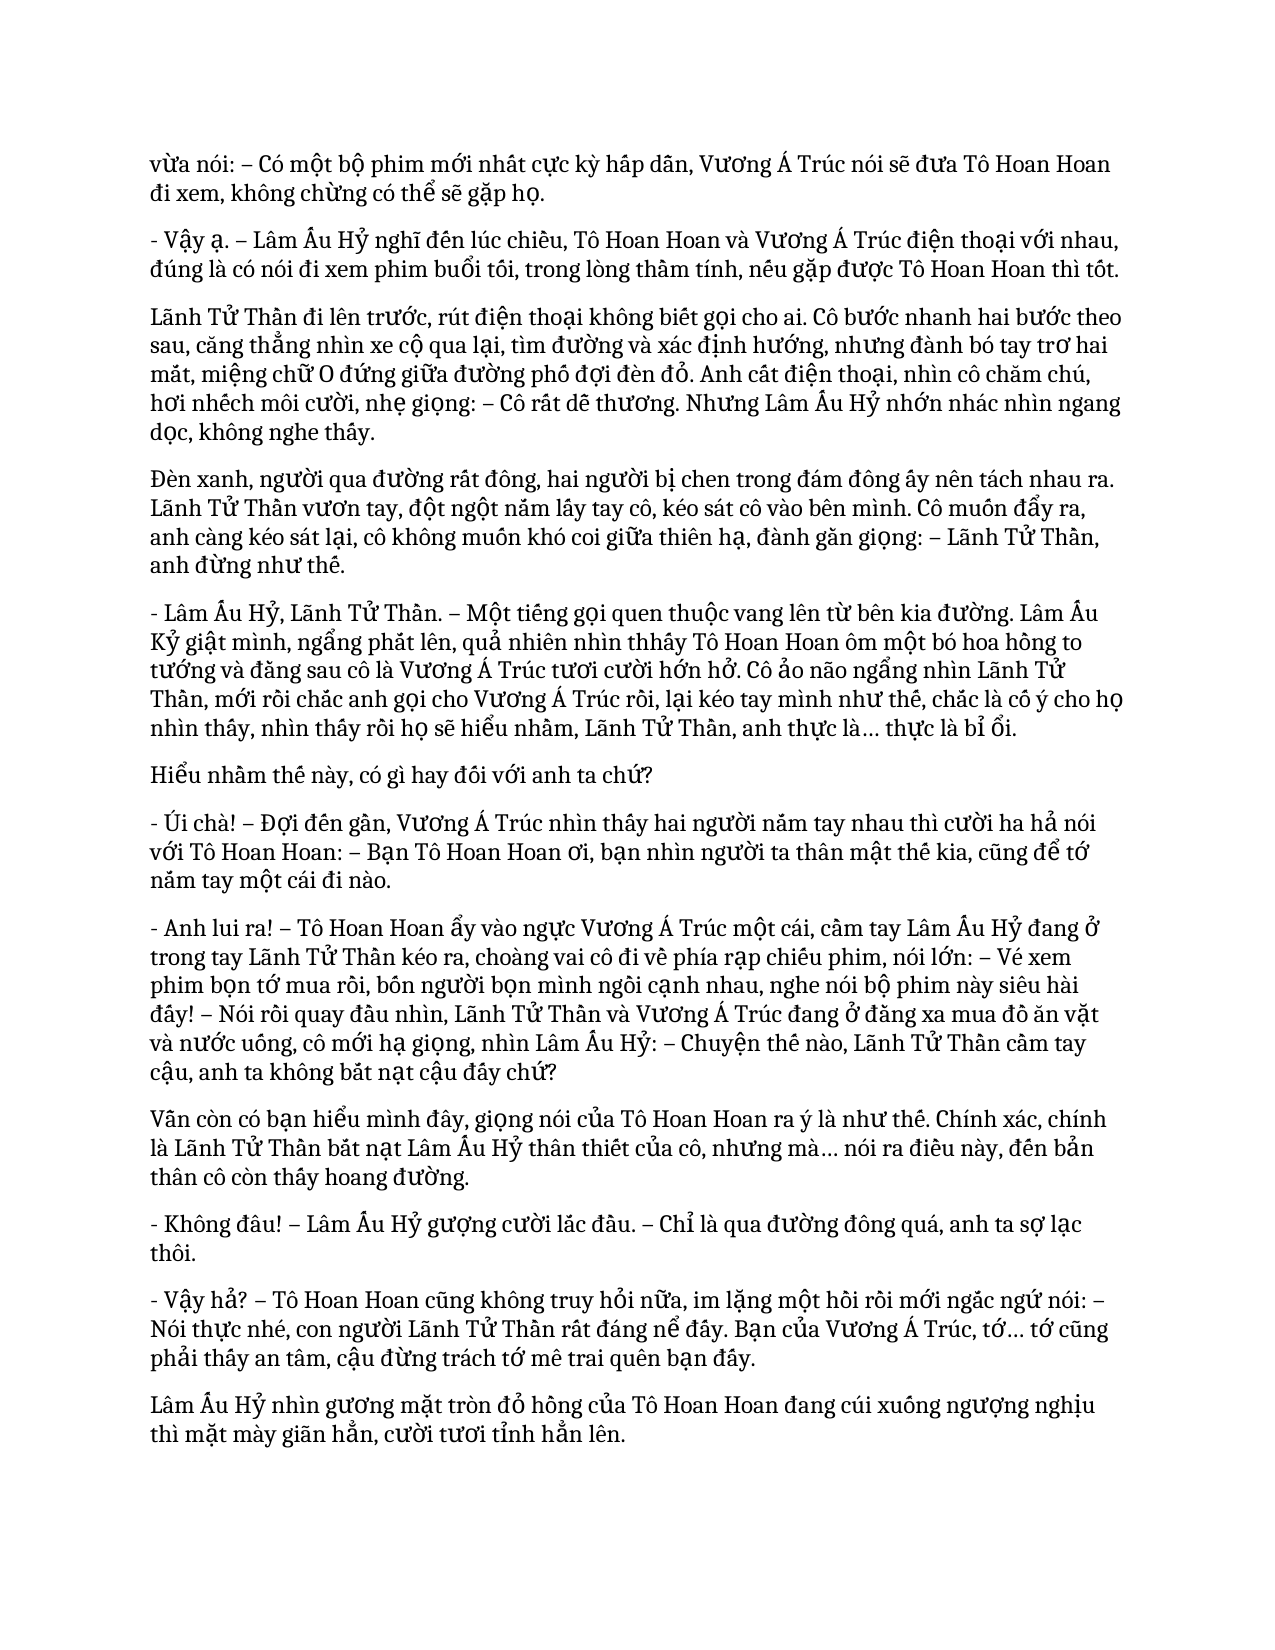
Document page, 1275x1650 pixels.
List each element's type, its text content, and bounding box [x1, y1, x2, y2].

text - Lâm Ấu Hỷ, Lãnh Tử Thần. – Một tiếng gọi quen thuộc vang lên từ bên kia đường. Lâm Ấu Kỷ giật mình, ngẩng phắt lên, quả nhiên nhìn thhấy Tô Hoan Hoan ôm một bó hoa hồng to tướng và đằng sau cô là Vương Á Trúc tươi cười hớn hở. Cô ảo não ngẩng nhìn Lãnh Tử Thần, mới rồi chắc anh gọi cho Vương Á Trúc rồi, lại kéo tay mình như thế, chắc là cố ý cho họ nhìn thấy, nhìn thấy rồi họ sẽ hiểu nhầm, Lãnh Tử Thần, anh thực là… thực là bỉ ổi. [150, 599, 1125, 742]
text Hiểu nhầm thế này, có gì hay đối với anh ta chứ? [150, 761, 1125, 790]
text Lãnh Tử Thần đi lên trước, rút điện thoại không biết gọi cho ai. Cô bước nhanh hai bước theo sau, căng thẳng nhìn xe cộ qua lại, tìm đường và xác định hướng, nhưng đành bó tay trơ hai mắt, miệng chữ O đứng giữa đường phố đợi đèn đỏ. Anh cất điện thoại, nhìn cô chăm chú, hơi nhếch môi cười, nhẹ giọng: – Cô rất dễ thương. Nhưng Lâm Ấu Hỷ nhớn nhác nhìn ngang dọc, không nghe thấy. [150, 302, 1125, 446]
text Đèn xanh, người qua đường rất đông, hai người bị chen trong đám đông ấy nên tách nhau ra. Lãnh Tử Thần vươn tay, đột ngột nắm lấy tay cô, kéo sát cô vào bên mình. Cô muốn đẩy ra, anh càng kéo sát lại, cô không muốn khó coi giữa thiên hạ, đành gằn giọng: – Lãnh Tử Thần, anh đừng như thế. [150, 465, 1125, 580]
text - Anh lui ra! – Tô Hoan Hoan ẩy vào ngực Vương Á Trúc một cái, cầm tay Lâm Ấu Hỷ đang ở trong tay Lãnh Tử Thần kéo ra, choàng vai cô đi về phía rạp chiếu phim, nói lớn: – Vé xem phim bọn tớ mua rồi, bốn người bọn mình ngồi cạnh nhau, nghe nói bộ phim này siêu hài đấy! – Nói rồi quay đầu nhìn, Lãnh Tử Thần và Vương Á Trúc đang ở đằng xa mua đồ ăn vặt và nước uống, cô mới hạ giọng, nhìn Lâm Ấu Hỷ: – Chuyện thế nào, Lãnh Tử Thần cầm tay cậu, anh ta không bắt nạt cậu đấy chứ? [150, 914, 1125, 1086]
text - Không đâu! – Lâm Ấu Hỷ gượng cười lắc đầu. – Chỉ là qua đường đông quá, anh ta sợ lạc thôi. [150, 1210, 1125, 1267]
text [150, 150, 1125, 207]
text Lâm Ấu Hỷ nhìn gương mặt tròn đỏ hồng của Tô Hoan Hoan đang cúi xuống ngượng nghịu thì mặt mày giãn hẳn, cười tươi tỉnh hẳn lên. [150, 1391, 1125, 1449]
text Vẫn còn có bạn hiểu mình đây, giọng nói của Tô Hoan Hoan ra ý là như thế. Chính xác, chính là Lãnh Tử Thần bắt nạt Lâm Ấu Hỷ thân thiết của cô, nhưng mà… nói ra điều này, đến bản thân cô còn thấy hoang đường. [150, 1105, 1125, 1191]
text - Vậy ạ. – Lâm Ấu Hỷ nghĩ đến lúc chiều, Tô Hoan Hoan và Vương Á Trúc điện thoại với nhau, đúng là có nói đi xem phim buổi tối, trong lòng thầm tính, nếu gặp được Tô Hoan Hoan thì tốt. [150, 226, 1125, 284]
text - Vậy hả? – Tô Hoan Hoan cũng không truy hỏi nữa, im lặng một hồi rồi mới ngắc ngứ nói: – Nói thực nhé, con người Lãnh Tử Thần rất đáng nể đấy. Bạn của Vương Á Trúc, tớ… tớ cũng phải thấy an tâm, cậu đừng trách tớ mê trai quên bạn đấy. [150, 1286, 1125, 1372]
text - Úi chà! – Đợi đến gần, Vương Á Trúc nhìn thấy hai người nắm tay nhau thì cười ha hả nói với Tô Hoan Hoan: – Bạn Tô Hoan Hoan ơi, bạn nhìn người ta thân mật thế kia, cũng để tớ nắm tay một cái đi nào. [150, 809, 1125, 895]
